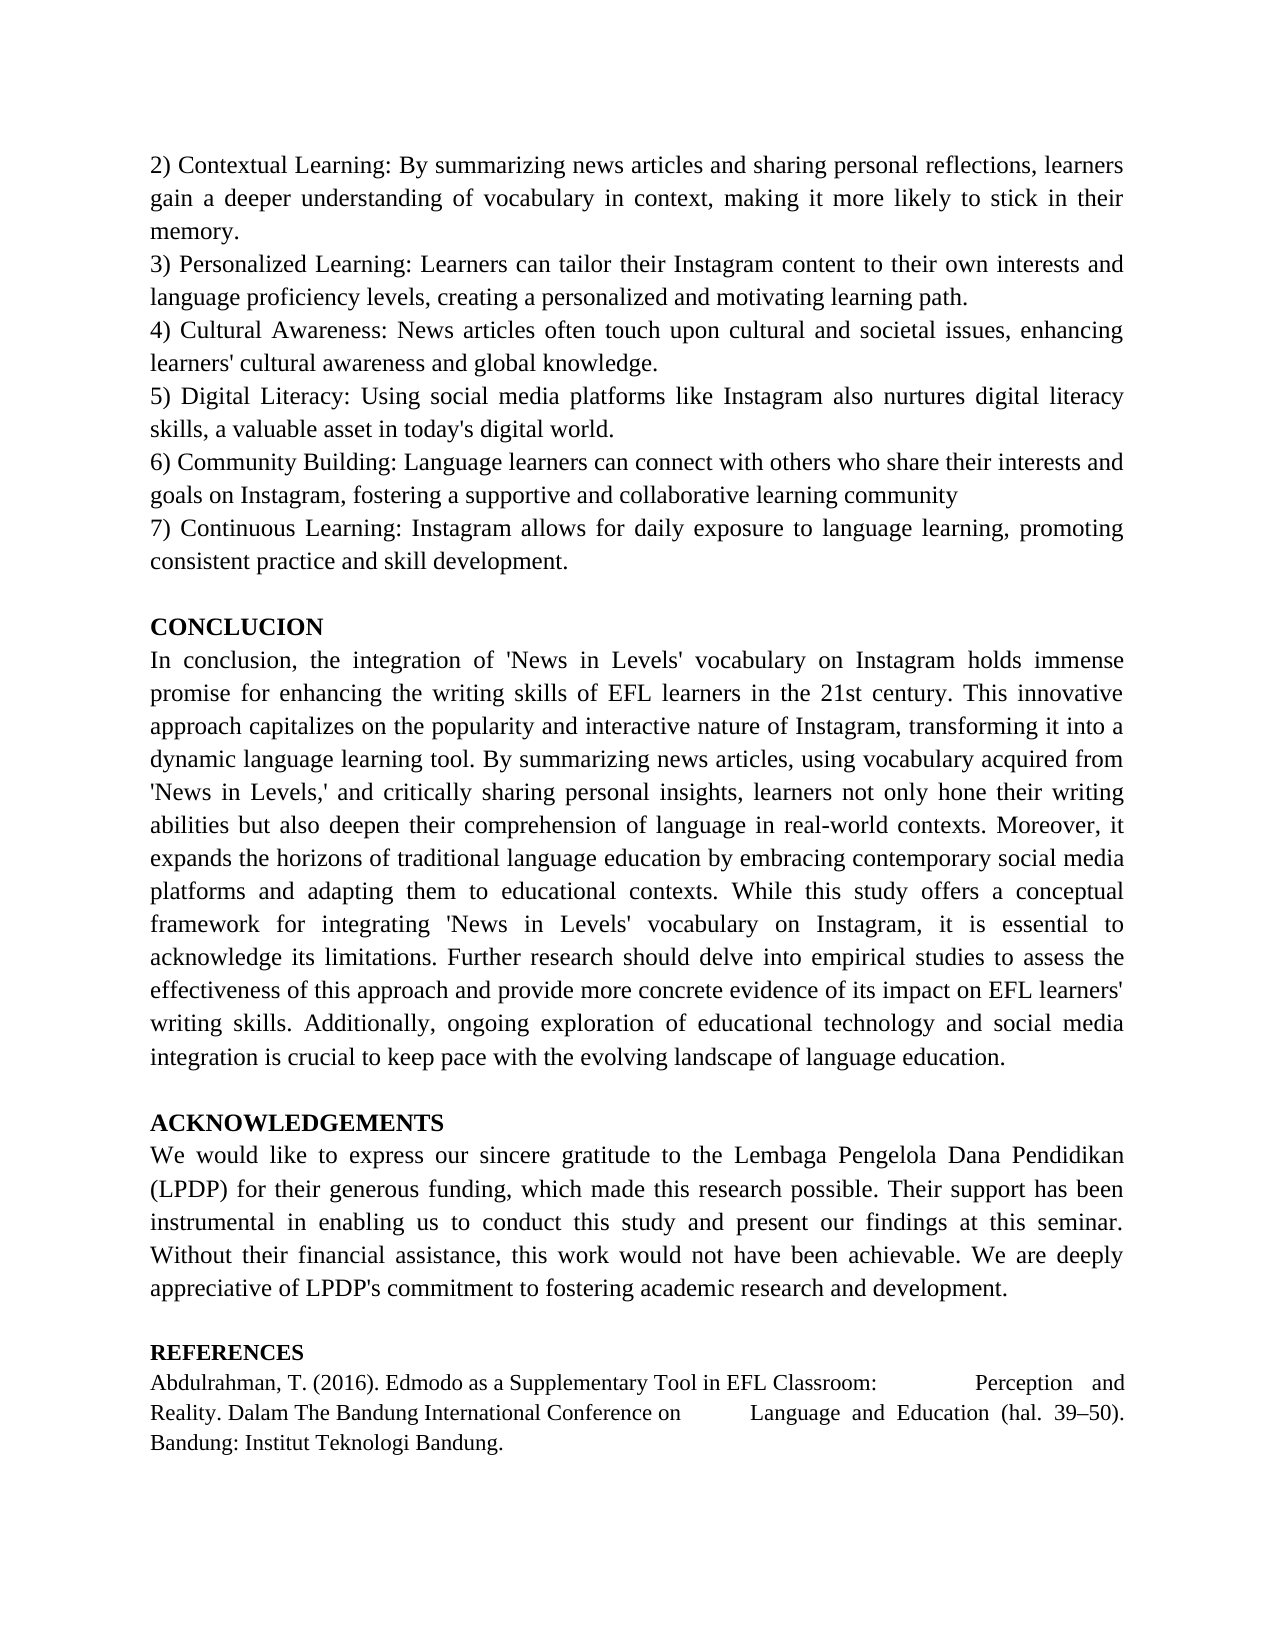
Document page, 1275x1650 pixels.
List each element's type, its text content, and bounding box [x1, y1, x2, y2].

text REFERENCES [150, 1339, 1125, 1365]
text 6) Community Building: Language learners can connect with others who share their interests and goals on Instagram, fostering a supportive and collaborative learning community [150, 447, 1125, 509]
text We would like to express our sincere gratitude to the Lembaga Pengelola Dana Pendidikan (LPDP) for their generous funding, which made this research possible. Their support has been instrumental in enabling us to conduct this study and present our findings at this seminar. Without their financial assistance, this work would not have been achievable. We are deeply appreciative of LPDP's commitment to fostering academic research and development. [150, 1141, 1125, 1301]
text 2) Contextual Learning: By summarizing news articles and sharing personal reflections, learners gain a deeper understanding of vocabulary in context, making it more likely to stick in their memory. [150, 150, 1125, 245]
text 7) Continuous Learning: Instagram allows for daily exposure to language learning, promoting consistent practice and skill development. [150, 513, 1125, 575]
text ACKNOWLEDGEMENTS [150, 1108, 1125, 1136]
text CONCLUCION [150, 612, 1125, 641]
text Abdulrahman, T. (2016). Edmodo as a Supplementary Tool in EFL Classroom: Perception and Reality. Dalam The Bandung International Conference on Language and Education (hal. 39–50). Bandung: Institut Teknologi Bandung. [150, 1369, 1125, 1456]
text 3) Personalized Learning: Learners can tailor their Instagram content to their own interests and language proficiency levels, creating a personalized and motivating learning path. [150, 249, 1125, 311]
text In conclusion, the integration of 'News in Levels' vocabulary on Instagram holds immense promise for enhancing the writing skills of EFL learners in the 21st century. This innovative approach capitalizes on the popularity and interactive nature of Instagram, transforming it into a dynamic language learning tool. By summarizing news articles, using vocabulary acquired from 'News in Levels,' and critically sharing personal insights, learners not only hone their writing abilities but also deepen their comprehension of language in real-world contexts. Moreover, it expands the horizons of traditional language education by embracing contemporary social media platforms and adapting them to educational contexts. While this study offers a conceptual framework for integrating 'News in Levels' vocabulary on Instagram, it is essential to acknowledge its limitations. Further research should delve into empirical studies to assess the effectiveness of this approach and provide more concrete evidence of its impact on EFL learners' writing skills. Additionally, ongoing exploration of educational technology and social media integration is crucial to keep pace with the evolving landscape of language education. [150, 645, 1125, 1070]
text 4) Cultural Awareness: News articles often touch upon cultural and societal issues, enhancing learners' cultural awareness and global knowledge. [150, 315, 1125, 377]
text 5) Digital Literacy: Using social media platforms like Instagram also nurtures digital literacy skills, a valuable asset in today's digital world. [150, 381, 1125, 443]
